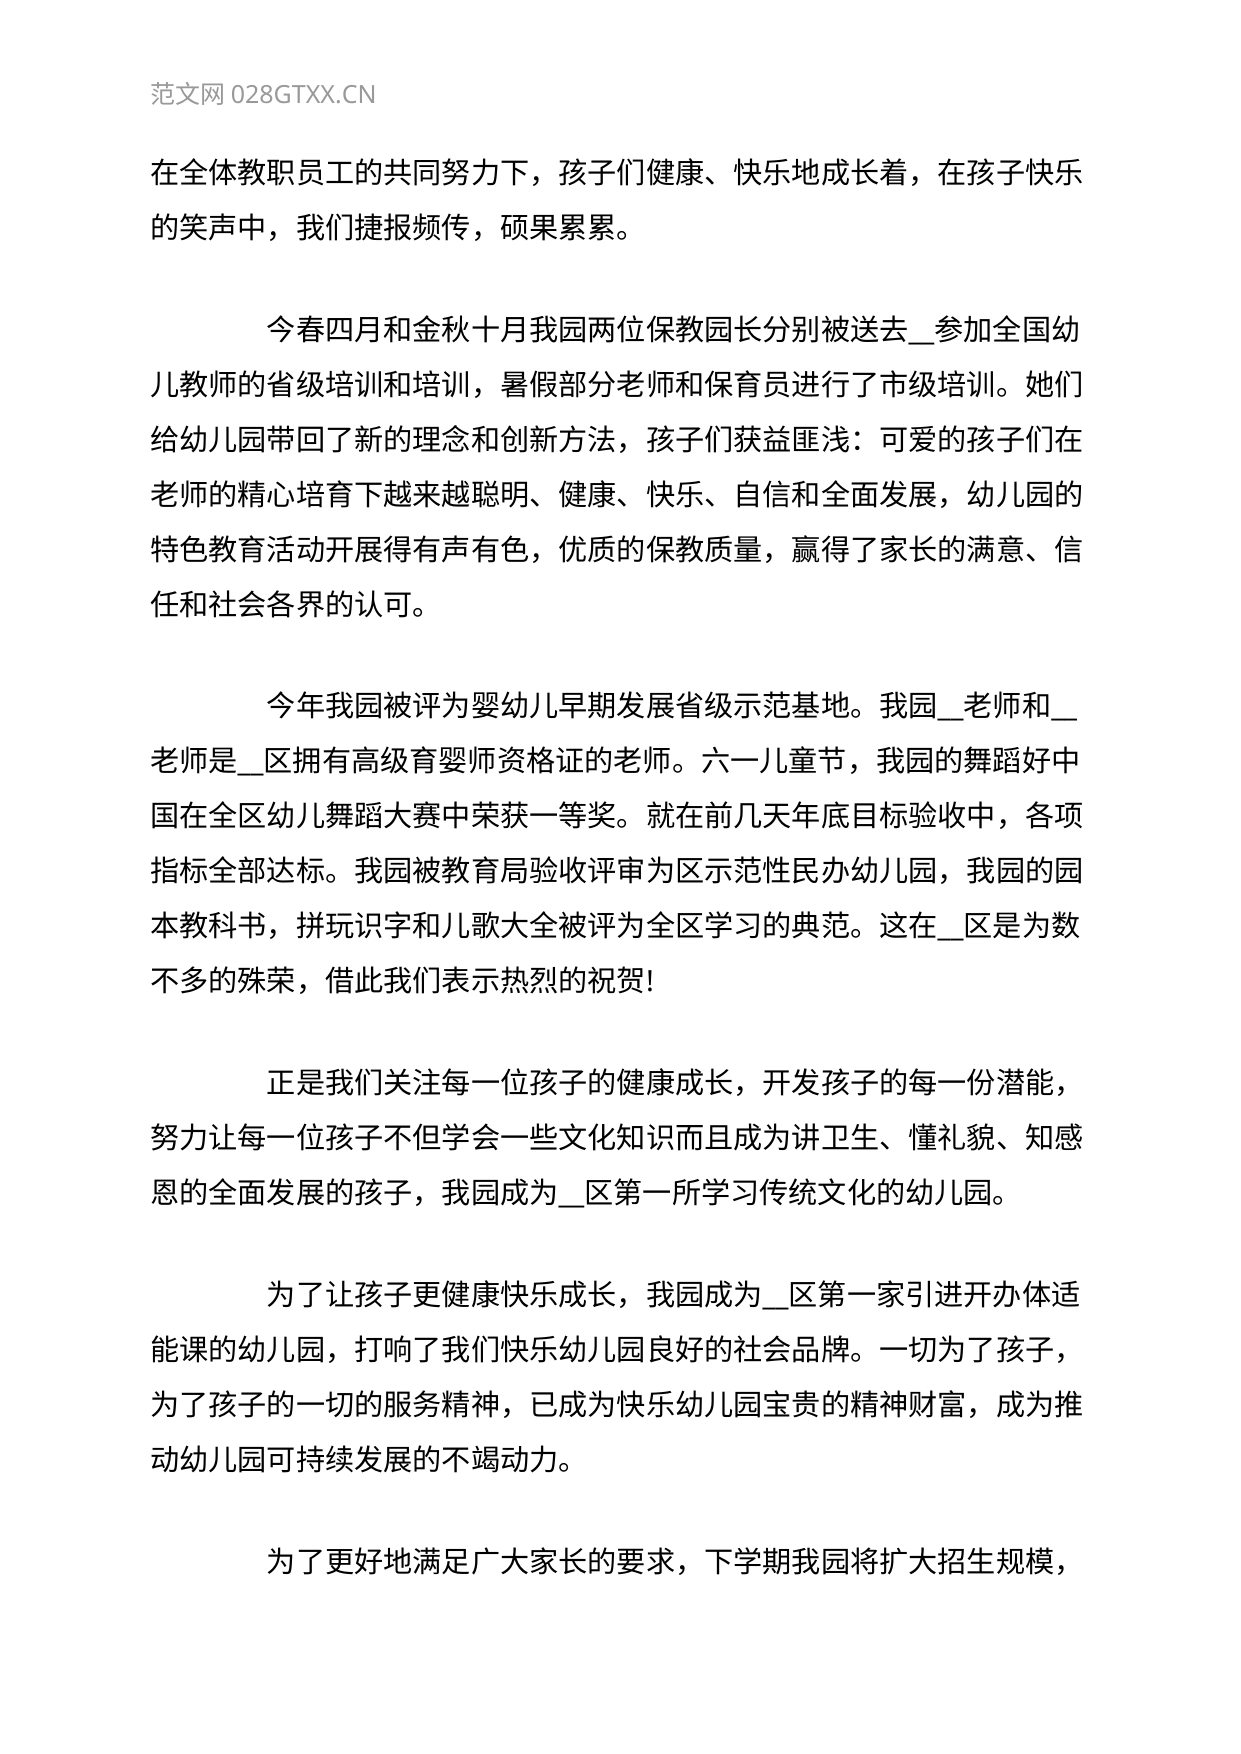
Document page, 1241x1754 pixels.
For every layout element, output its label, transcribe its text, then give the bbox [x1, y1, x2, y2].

text 正是我们关注每一位孩子的健康成长，开发孩子的每一份潜能，努力让每一位孩子不但学会一些文化知识而且成为讲卫生、懂礼貌、知感恩的全面发展的孩子，我园成为__区第一所学习传统文化的幼儿园。 [150, 1060, 1090, 1212]
text 今春四月和金秋十月我园两位保教园长分别被送去__参加全国幼儿教师的省级培训和培训，暑假部分老师和保育员进行了市级培训。她们给幼儿园带回了新的理念和创新方法，孩子们获益匪浅：可爱的孩子们在老师的精心培育下越来越聪明、健康、快乐、自信和全面发展，幼儿园的特色教育活动开展得有声有色，优质的保教质量，赢得了家长的满意、信任和社会各界的认可。 [150, 307, 1090, 623]
text 为了让孩子更健康快乐成长，我园成为__区第一家引进开办体适能课的幼儿园，打响了我们快乐幼儿园良好的社会品牌。一切为了孩子，为了孩子的一切的服务精神，已成为快乐幼儿园宝贵的精神财富，成为推动幼儿园可持续发展的不竭动力。 [150, 1272, 1090, 1479]
text 今年我园被评为婴幼儿早期发展省级示范基地。我园__老师和__老师是__区拥有高级育婴师资格证的老师。六一儿童节，我园的舞蹈好中国在全区幼儿舞蹈大赛中荣获一等奖。就在前几天年底目标验收中，各项指标全部达标。我园被教育局验收评审为区示范性民办幼儿园，我园的园本教科书，拼玩识字和儿歌大全被评为全区学习的典范。这在__区是为数不多的殊荣，借此我们表示热烈的祝贺! [150, 683, 1090, 1000]
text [150, 1538, 1090, 1580]
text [150, 150, 1090, 247]
